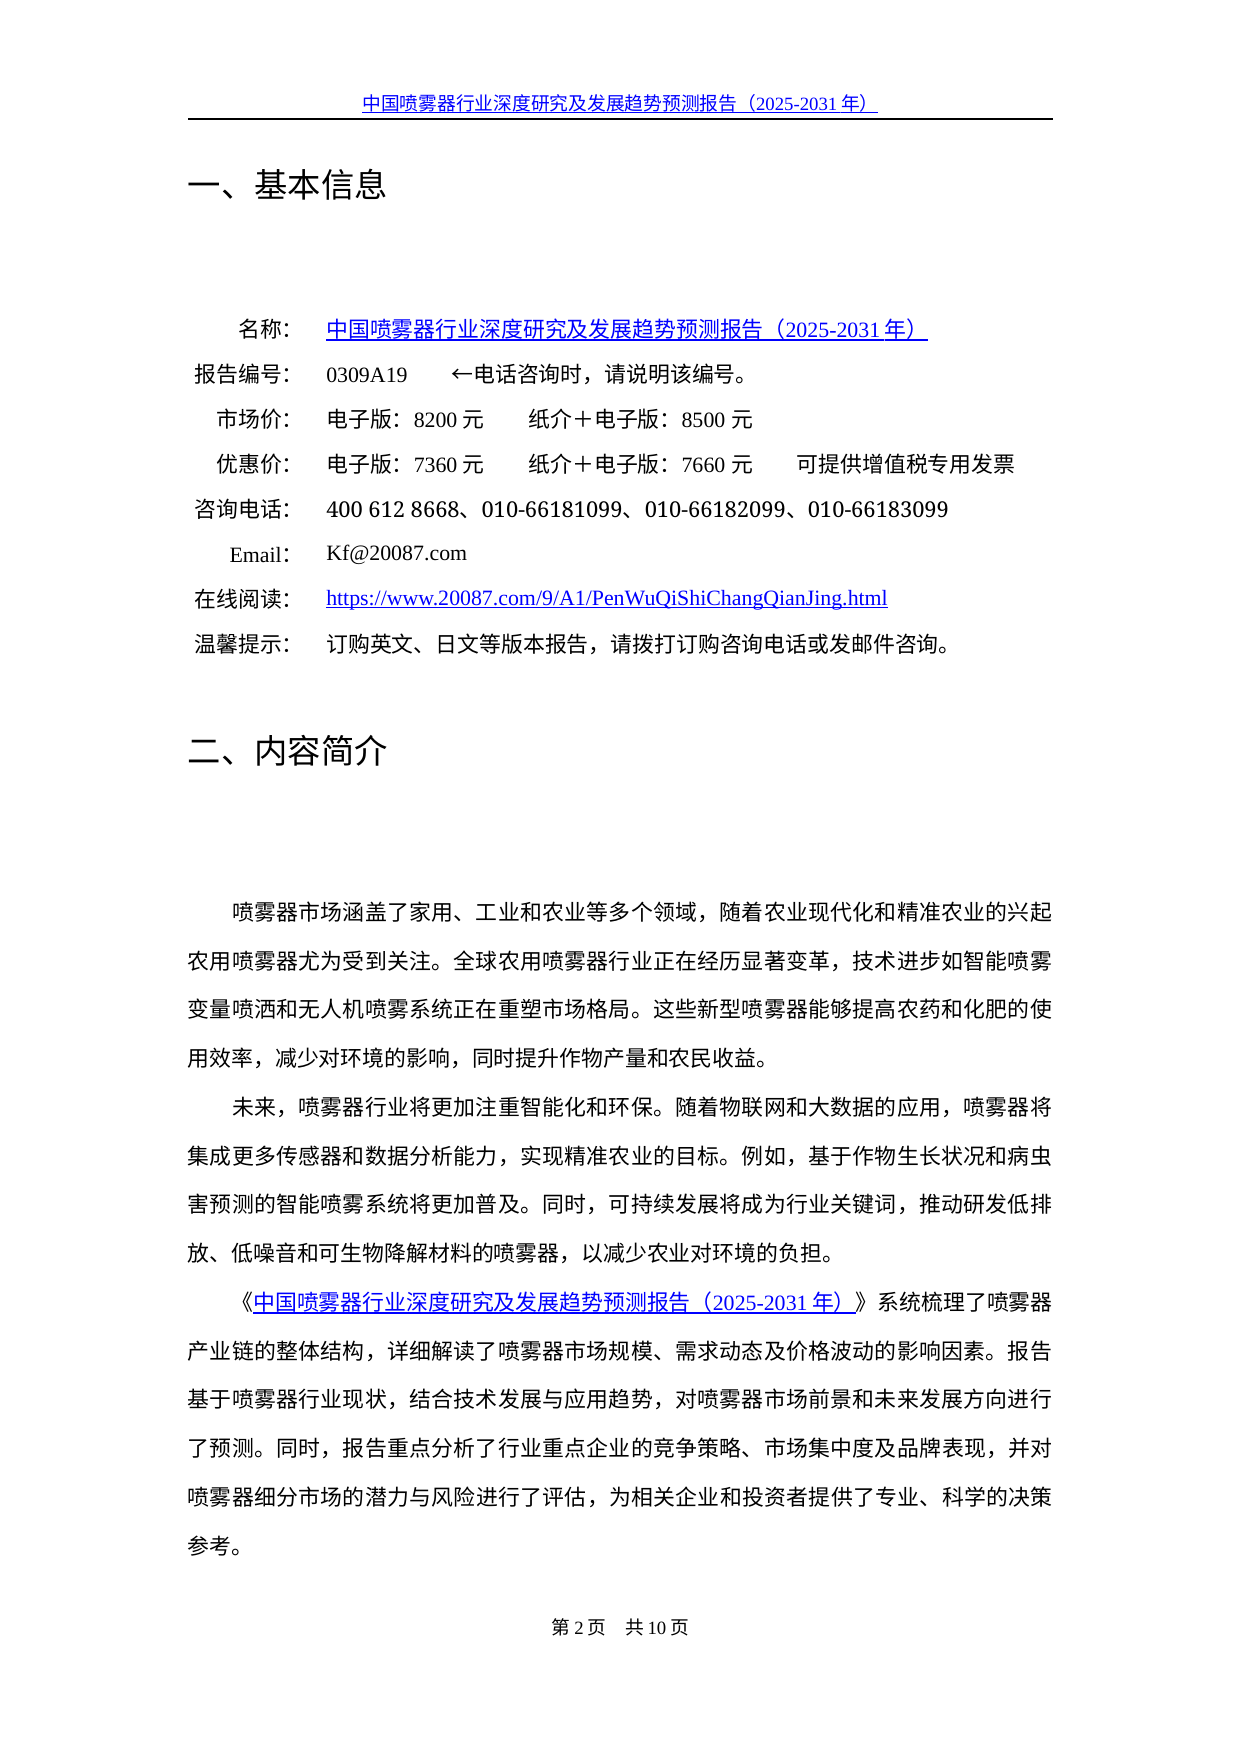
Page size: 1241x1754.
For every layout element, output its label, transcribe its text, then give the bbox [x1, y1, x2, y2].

table_cell 优惠价： [167, 447, 315, 492]
table_cell 400 612 8668、010-66181099、010-66182099、010-66183099 [315, 492, 1073, 537]
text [187, 894, 1053, 1561]
table_cell [315, 582, 1073, 627]
table_header 名称： [167, 312, 315, 357]
table_cell Kf@20087.com [315, 537, 1073, 582]
table_cell 咨询电话： [167, 492, 315, 537]
title 一、基本信息 [187, 150, 1053, 215]
table_cell 电子版：7360 元 纸介＋电子版：7660 元 可提供增值税专用发票 [315, 447, 1073, 492]
table_cell 报告编号： [167, 357, 315, 402]
table_header 中国喷雾器行业深度研究及发展趋势预测报告（2025-2031年） [315, 312, 1073, 357]
table_cell 在线阅读： [167, 582, 315, 627]
table_cell Email： [167, 537, 315, 582]
table_cell 电子版：8200 元 纸介＋电子版：8500 元 [315, 402, 1073, 447]
table_cell 市场价： [167, 402, 315, 447]
title 二、内容简介 [187, 717, 1053, 782]
table_cell 温馨提示： [167, 627, 315, 672]
table_cell 订购英文、日文等版本报告，请拨打订购咨询电话或发邮件咨询。 [315, 627, 1073, 672]
table_cell 0309A19 ←电话咨询时，请说明该编号。 [315, 357, 1073, 402]
